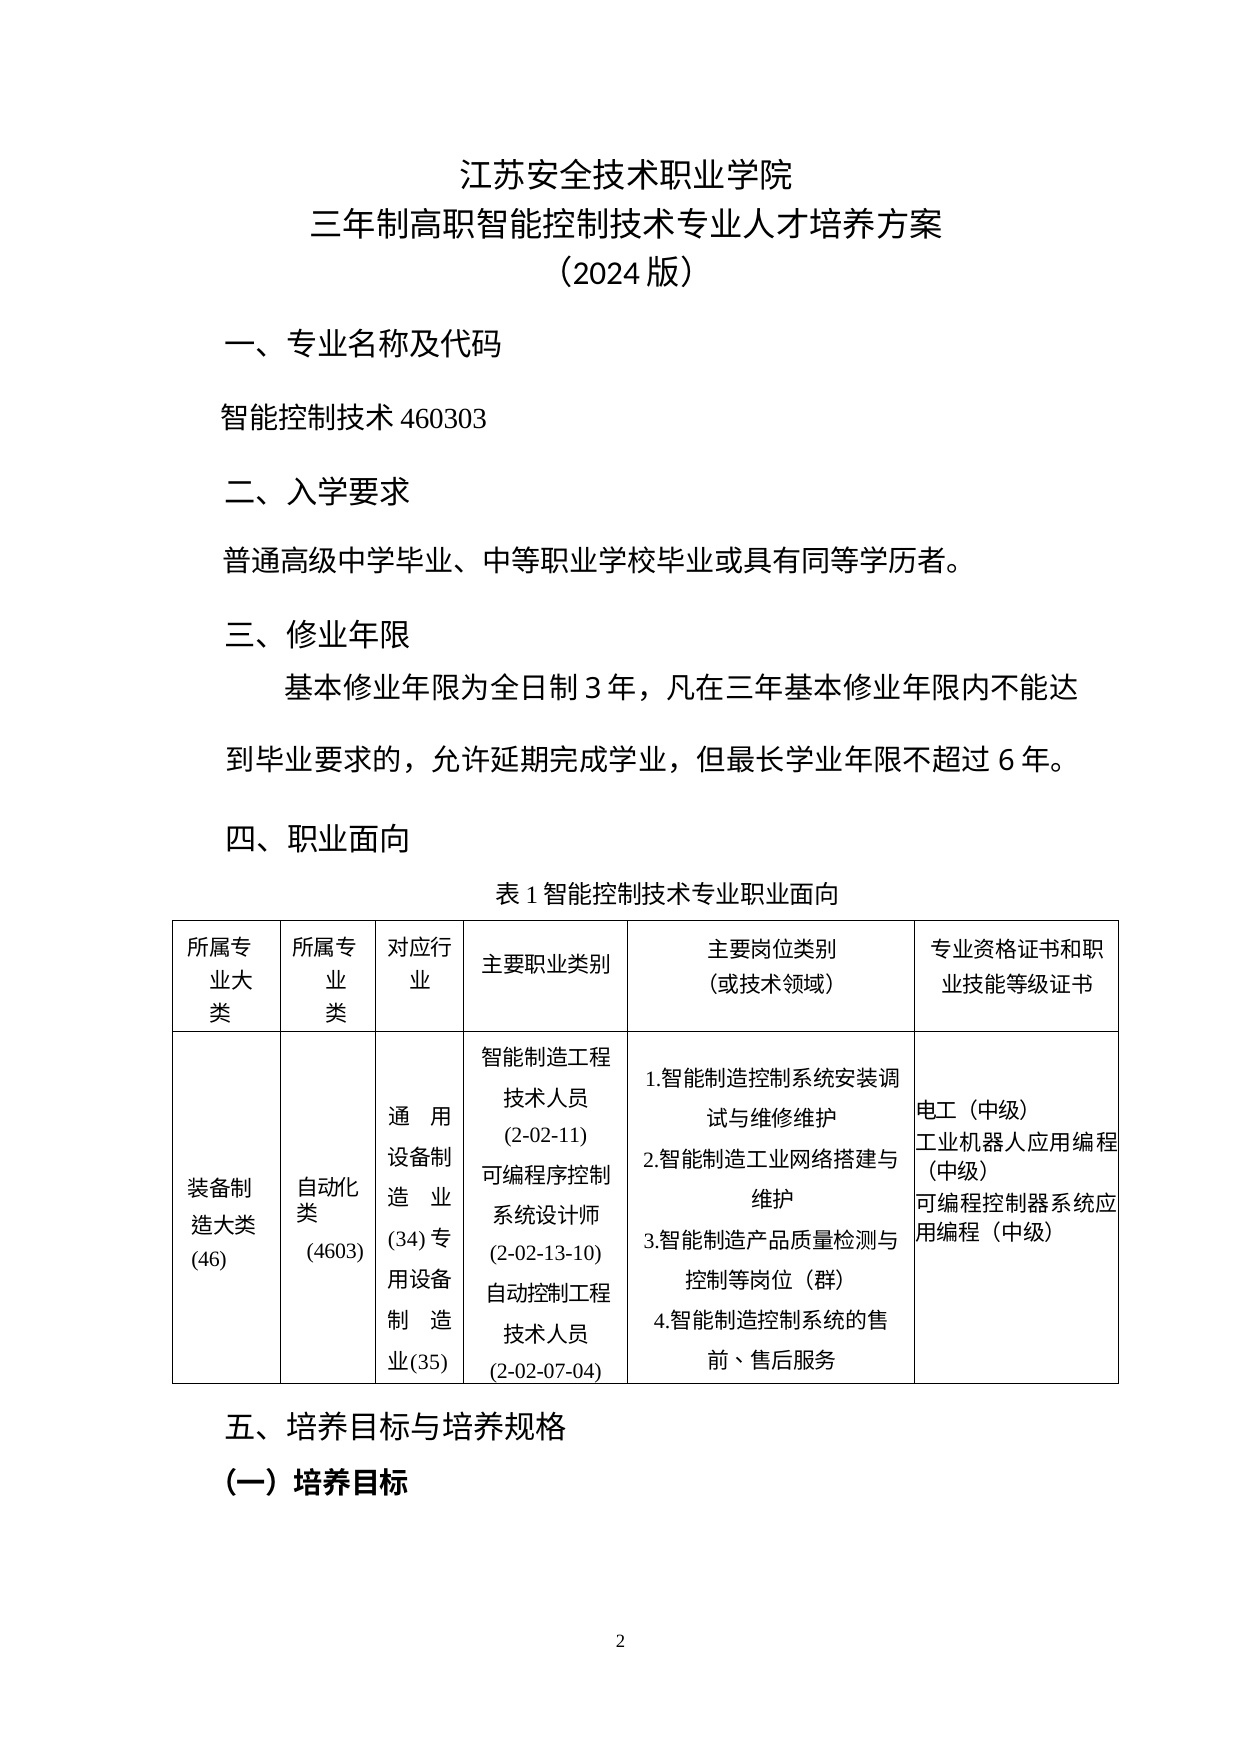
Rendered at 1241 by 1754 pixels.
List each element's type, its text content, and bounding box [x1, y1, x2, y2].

text 四、职业面向 [226, 817, 1102, 859]
table_header 所属专业类 [281, 921, 375, 1031]
text 五、培养目标与培养规格 [224, 1406, 1102, 1447]
text 二、入学要求 [224, 471, 1102, 512]
table_header 主要岗位类别（或技术领域） [628, 921, 914, 1031]
table_cell 装备制造大类(46) [173, 1032, 280, 1383]
table_header 所属专业大类 [173, 921, 280, 1031]
text 三年制高职智能控制技术专业人才培养方案 [149, 197, 1102, 246]
table_cell 智能制造工程 技术人员 (2-02-11) 可编程序控制 系统设计师 (2-02-13-10) 自动控制工程 技术人员 (2-02-07-04) [464, 1032, 627, 1383]
text 江苏安全技术职业学院 [149, 149, 1102, 197]
text 基本修业年限为全日制3年，凡在三年基本修业年限内不能达到毕业要求的，允许延期完成学业，但最长学业年限不超过6年。 [226, 664, 1093, 779]
text 普通高级中学毕业、中等职业学校毕业或具有同等学历者。 [222, 541, 1102, 579]
text 智能控制技术460303 [220, 398, 1102, 436]
text 表1智能控制技术专业职业面向 [495, 877, 1102, 910]
table_header 专业资格证书和职业技能等级证书 [915, 921, 1118, 1031]
text （一）培养目标 [208, 1463, 1102, 1501]
table_header 主要职业类别 [464, 921, 627, 1031]
table_cell 自动化类 (4603) [281, 1032, 375, 1383]
table_cell 通用设备制造业(34)专用设备制造业(35) [376, 1032, 463, 1383]
table_header 对应行业 [376, 921, 463, 1031]
table_cell 1.智能制造控制系统安装调试与维修维护 2.智能制造工业网络搭建与 维护 3.智能制造产品质量检测与 控制等岗位（群） 4.智能制造控制系统的售 前、售后服务 [628, 1032, 914, 1383]
table_cell 电工（中级） 工业机器人应用编程（中级） 可编程控制器系统应用编程（中级） [915, 1032, 1118, 1383]
text 一、专业名称及代码 [224, 323, 1102, 364]
text （2024版） [149, 246, 1102, 294]
text 三、修业年限 [224, 614, 1102, 655]
